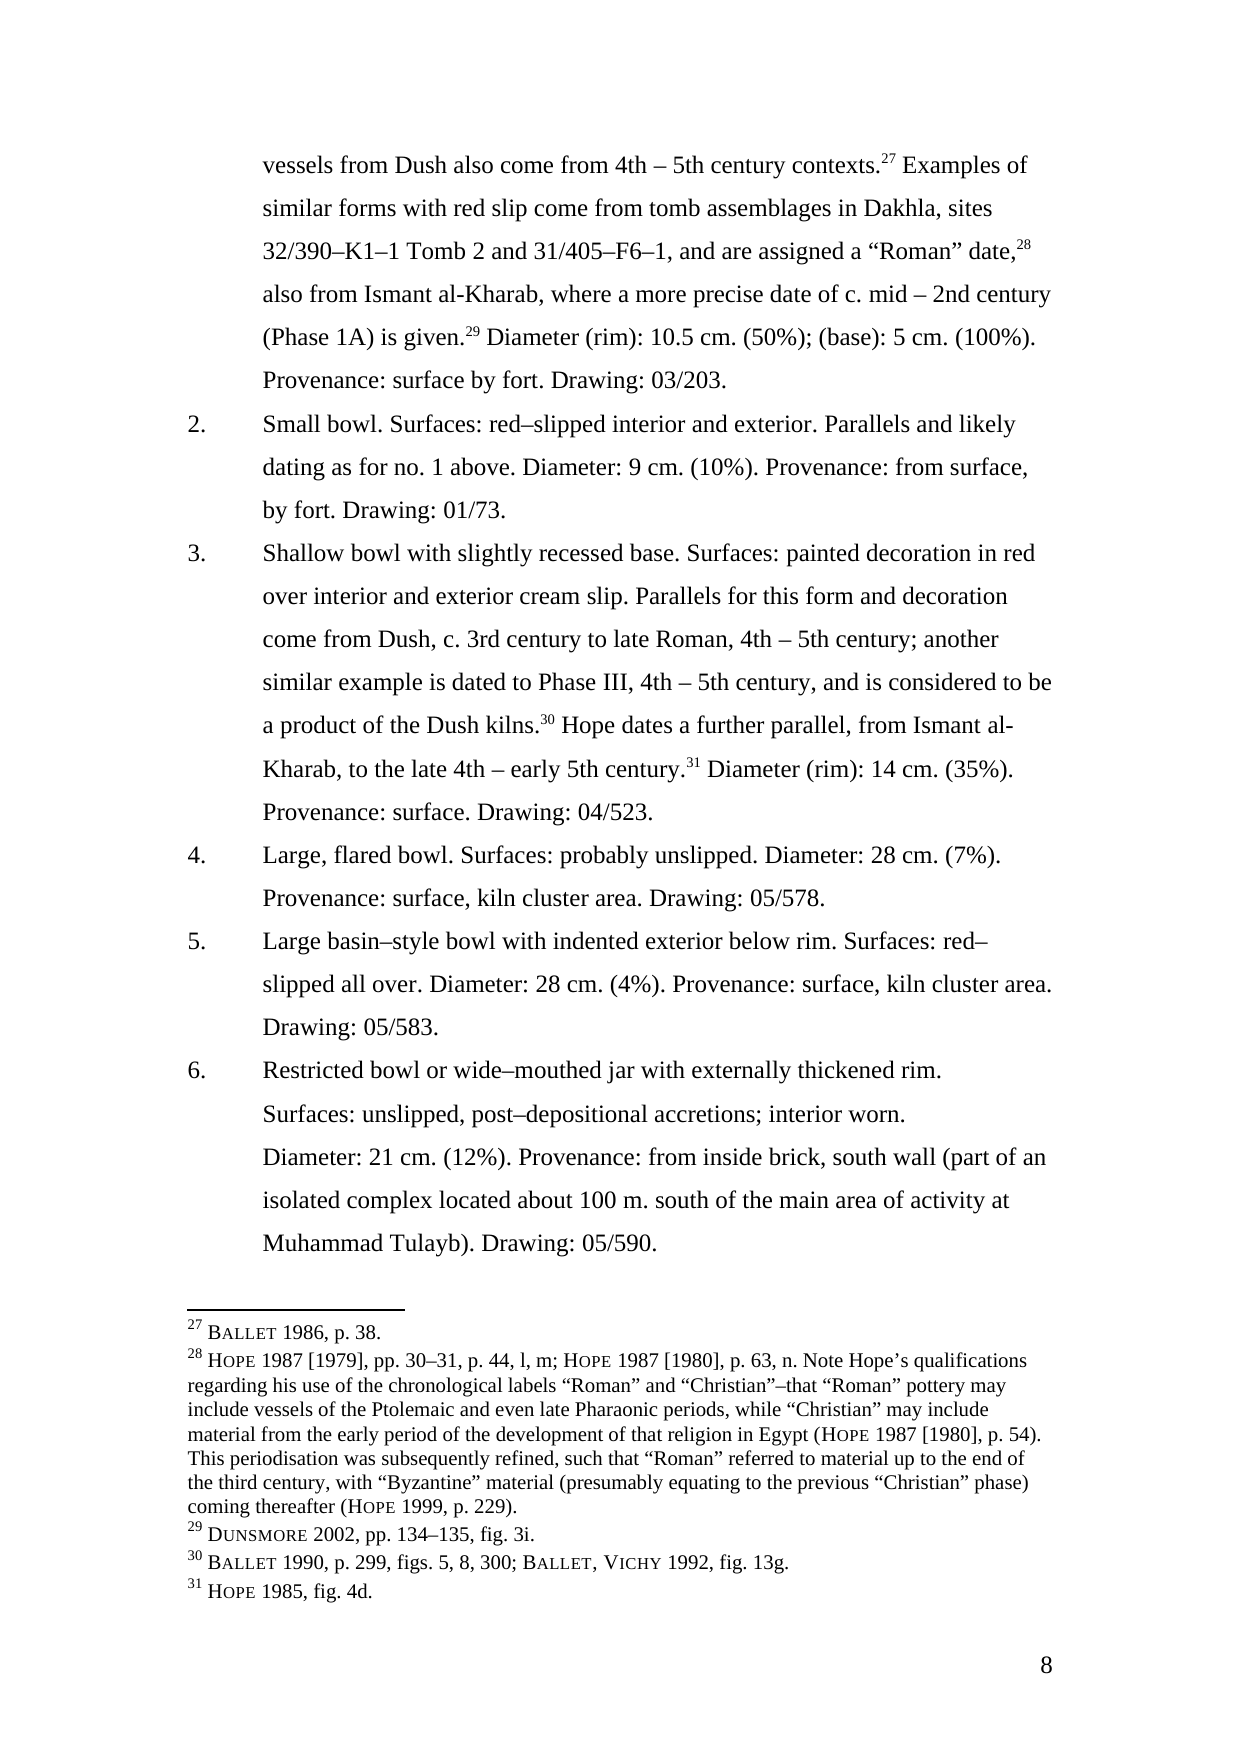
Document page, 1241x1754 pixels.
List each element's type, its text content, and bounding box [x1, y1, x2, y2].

text 3. Shallow bowl with slightly recessed base. Surfaces: painted decoration in red over interior and exterior cream slip. Parallels for this form and decoration come from Dush, c. 3rd century to late Roman, 4th – 5th century; another similar example is dated to Phase III, 4th – 5th century, and is considered to be a product of the Dush kilns. Hope dates a further parallel, from Ismant al-Kharab, to the late 4th – early 5th century. Diameter (rim): 14 cm. (35%). Provenance: surface. Drawing: 04/523. [187, 538, 1053, 826]
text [187, 150, 1053, 394]
text 2. Small bowl. Surfaces: red–slipped interior and exterior. Parallels and likely dating as for no. 1 above. Diameter: 9 cm. (10%). Provenance: from surface, by fort. Drawing: 01/73. [187, 409, 1053, 524]
text 4. Large, flared bowl. Surfaces: probably unslipped. Diameter: 28 cm. (7%). Provenance: surface, kiln cluster area. Drawing: 05/578. [187, 840, 1053, 912]
text 6. Restricted bowl or wide–mouthed jar with externally thickened rim. Surfaces: unslipped, post–depositional accretions; interior worn. Diameter: 21 cm. (12%). Provenance: from inside brick, south wall (part of an isolated complex located about 100 m. south of the main area of activity at Muhammad Tulayb). Drawing: 05/590. [187, 1056, 1053, 1257]
text 5. Large basin–style bowl with indented exterior below rim. Surfaces: red–slipped all over. Diameter: 28 cm. (4%). Provenance: surface, kiln cluster area. Drawing: 05/583. [187, 926, 1053, 1041]
